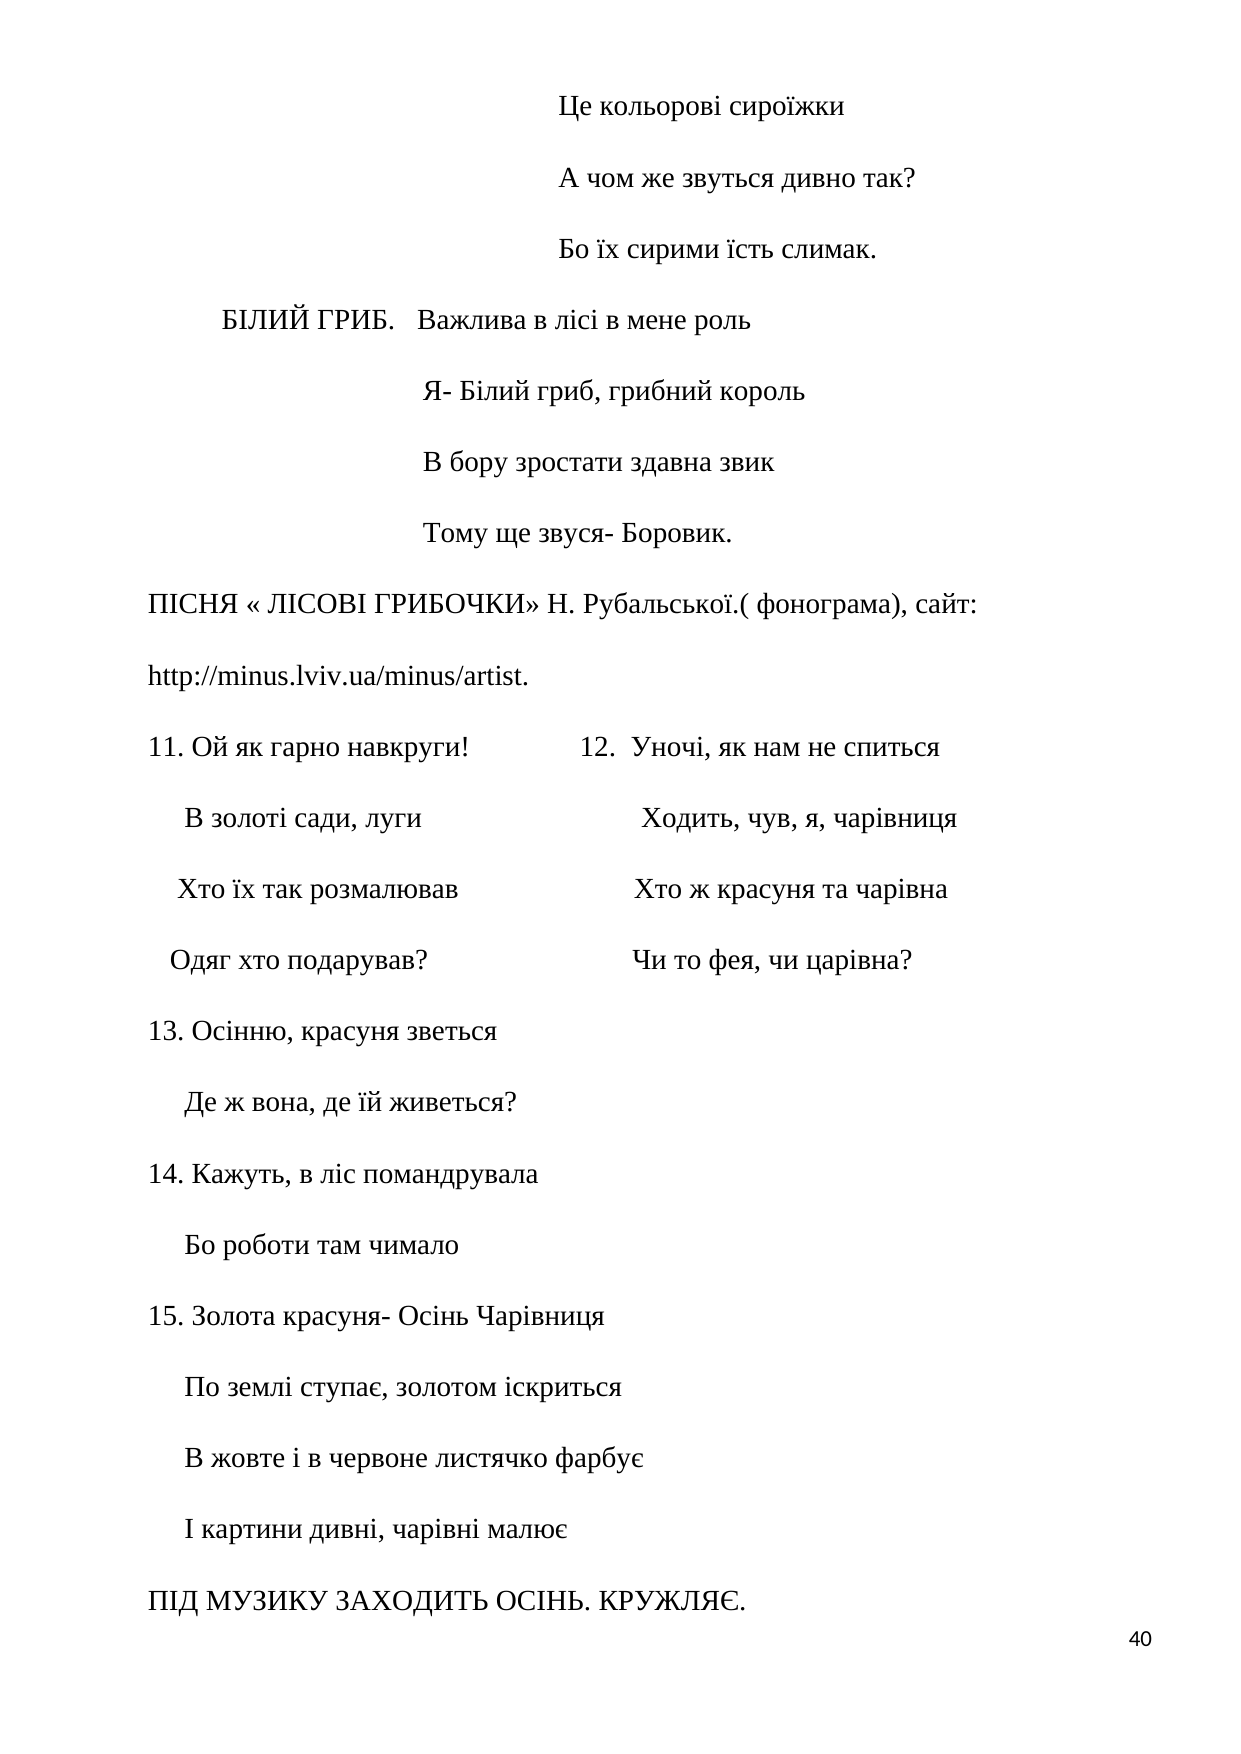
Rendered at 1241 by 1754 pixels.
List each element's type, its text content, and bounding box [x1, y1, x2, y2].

text В бору зростати здавна звик [148, 444, 1152, 478]
text В золоті сади, луги Ходить, чув, я, чарівниця [148, 800, 1152, 833]
text По землі ступає, золотом іскриться [148, 1369, 1152, 1403]
text 13. Осінню, красуня зветься [148, 1013, 1152, 1047]
text http://minus.lviv.ua/minus/artist. [148, 658, 1152, 691]
text 11. Ой як гарно навкруги! 12. Уночі, як нам не спиться [148, 729, 1152, 762]
text 14. Кажуть, в ліс помандрувала [148, 1156, 1152, 1189]
text Хто їх так розмалював Хто ж красуня та чарівна [148, 871, 1152, 905]
text Тому ще звуся- Боровик. [148, 515, 1152, 549]
text А чом же звуться дивно так? [148, 160, 1152, 193]
text Це кольорові сироїжки [148, 88, 1152, 122]
text БІЛИЙ ГРИБ. Важлива в лісі в мене роль [148, 302, 1152, 336]
text Де ж вона, де їй живеться? [148, 1084, 1152, 1118]
text Одяг хто подарував? Чи то фея, чи царівна? [148, 942, 1152, 976]
text І картини дивні, чарівні малює [148, 1511, 1152, 1545]
text Бо роботи там чимало [148, 1227, 1152, 1260]
text Бо їх сирими їсть слимак. [148, 231, 1152, 264]
text 15. Золота красуня- Осінь Чарівниця [148, 1298, 1152, 1332]
text В жовте і в червоне листячко фарбує [148, 1440, 1152, 1474]
text Я- Білий гриб, грибний король [148, 373, 1152, 407]
text ПІСНЯ « ЛІСОВІ ГРИБОЧКИ» Н. Рубальської.( фонограма), сайт: [148, 587, 1152, 620]
text ПІД МУЗИКУ ЗАХОДИТЬ ОСІНЬ. КРУЖЛЯЄ. [148, 1583, 1152, 1616]
